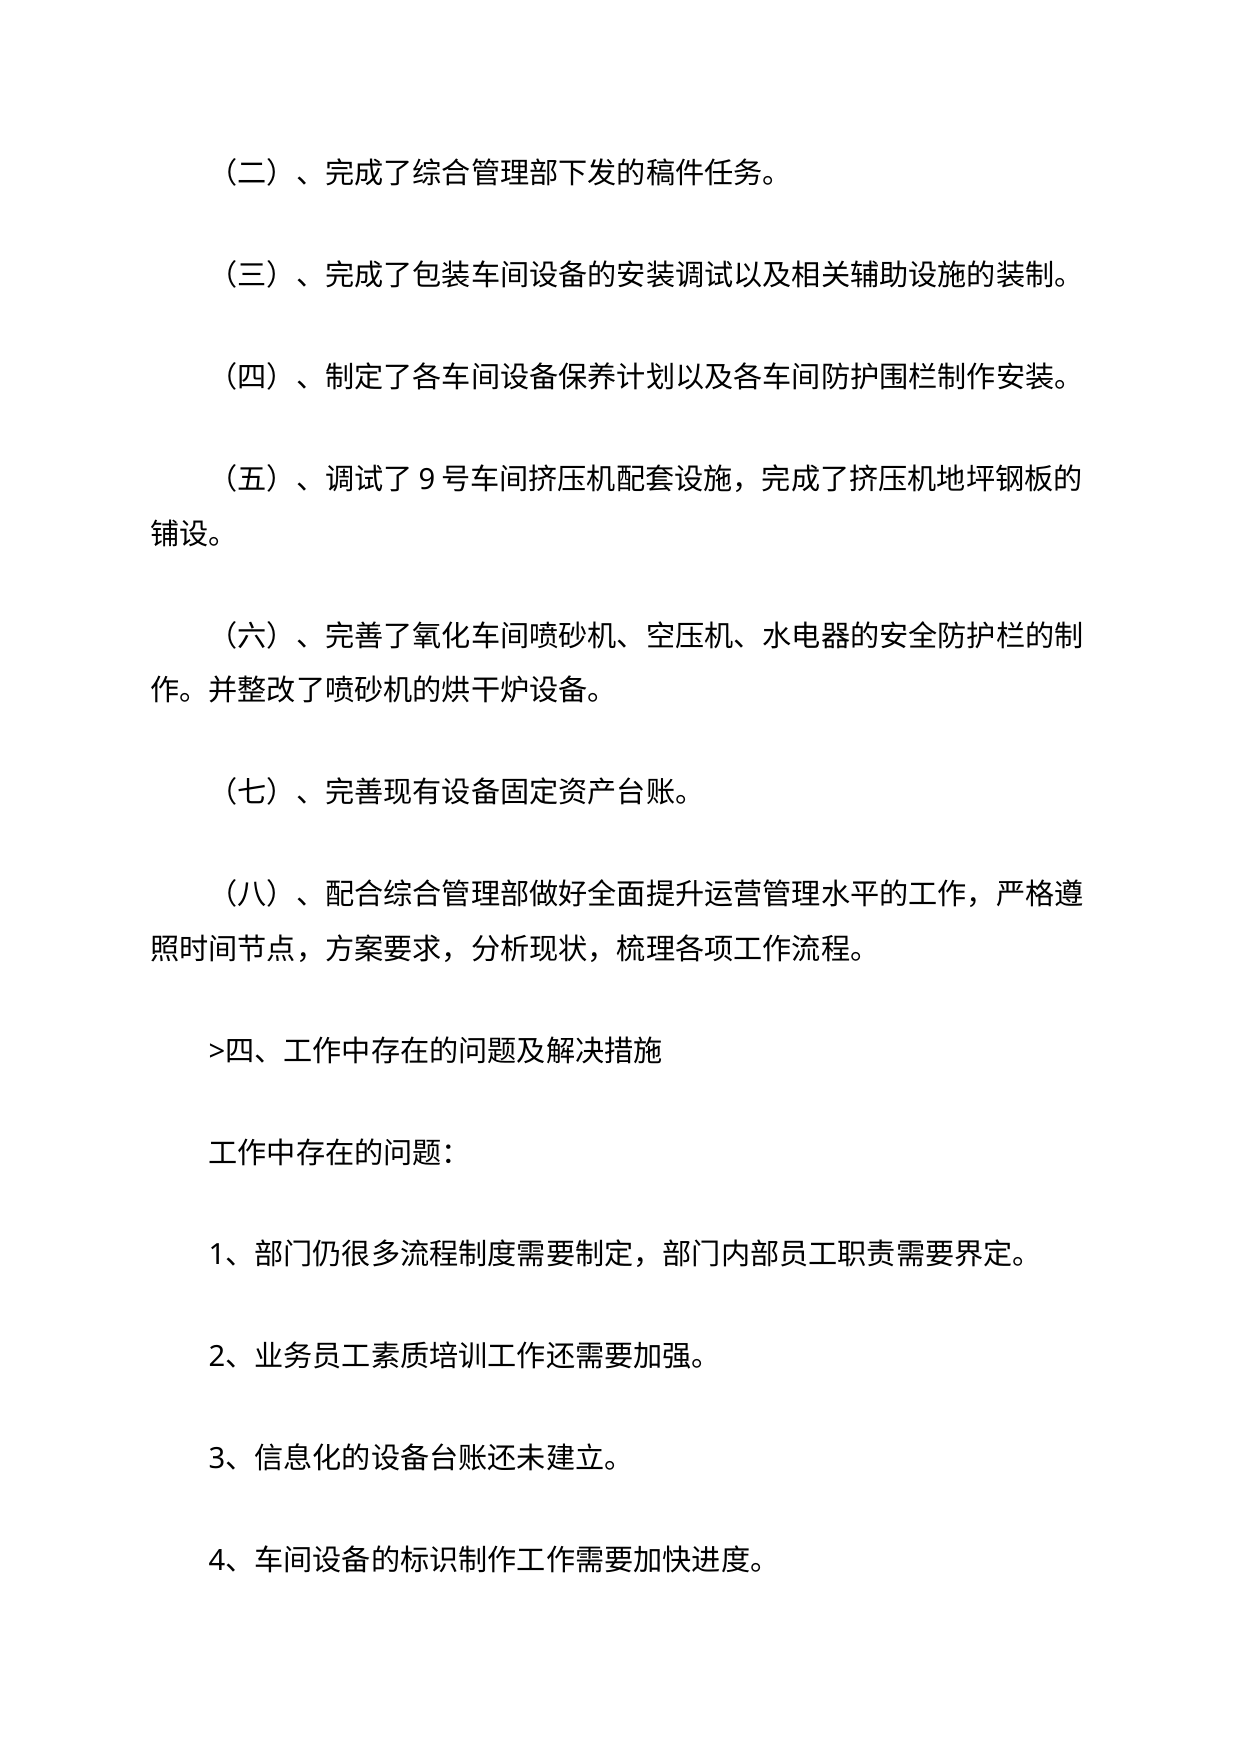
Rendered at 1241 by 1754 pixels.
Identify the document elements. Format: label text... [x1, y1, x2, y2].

text 2、业务员工素质培训工作还需要加强。 [150, 1333, 1090, 1375]
text （四）、制定了各车间设备保养计划以及各车间防护围栏制作安装。 [150, 353, 1090, 396]
text （六）、完善了氧化车间喷砂机、空压机、水电器的安全防护栏的制作。并整改了喷砂机的烘干炉设备。 [150, 612, 1090, 709]
text 4、车间设备的标识制作工作需要加快进度。 [150, 1537, 1090, 1579]
text （二）、完成了综合管理部下发的稿件任务。 [150, 150, 1090, 192]
text （七）、完善现有设备固定资产台账。 [150, 769, 1090, 811]
text 1、部门仍很多流程制度需要制定，部门内部员工职责需要界定。 [150, 1231, 1090, 1273]
text 3、信息化的设备台账还未建立。 [150, 1435, 1090, 1477]
text （五）、调试了9号车间挤压机配套设施，完成了挤压机地坪钢板的铺设。 [150, 455, 1090, 553]
text （三）、完成了包装车间设备的安装调试以及相关辅助设施的装制。 [150, 252, 1090, 294]
text >四、工作中存在的问题及解决措施 [150, 1027, 1090, 1069]
text （八）、配合综合管理部做好全面提升运营管理水平的工作，严格遵照时间节点，方案要求，分析现状，梳理各项工作流程。 [150, 871, 1090, 968]
text 工作中存在的问题： [150, 1129, 1090, 1171]
